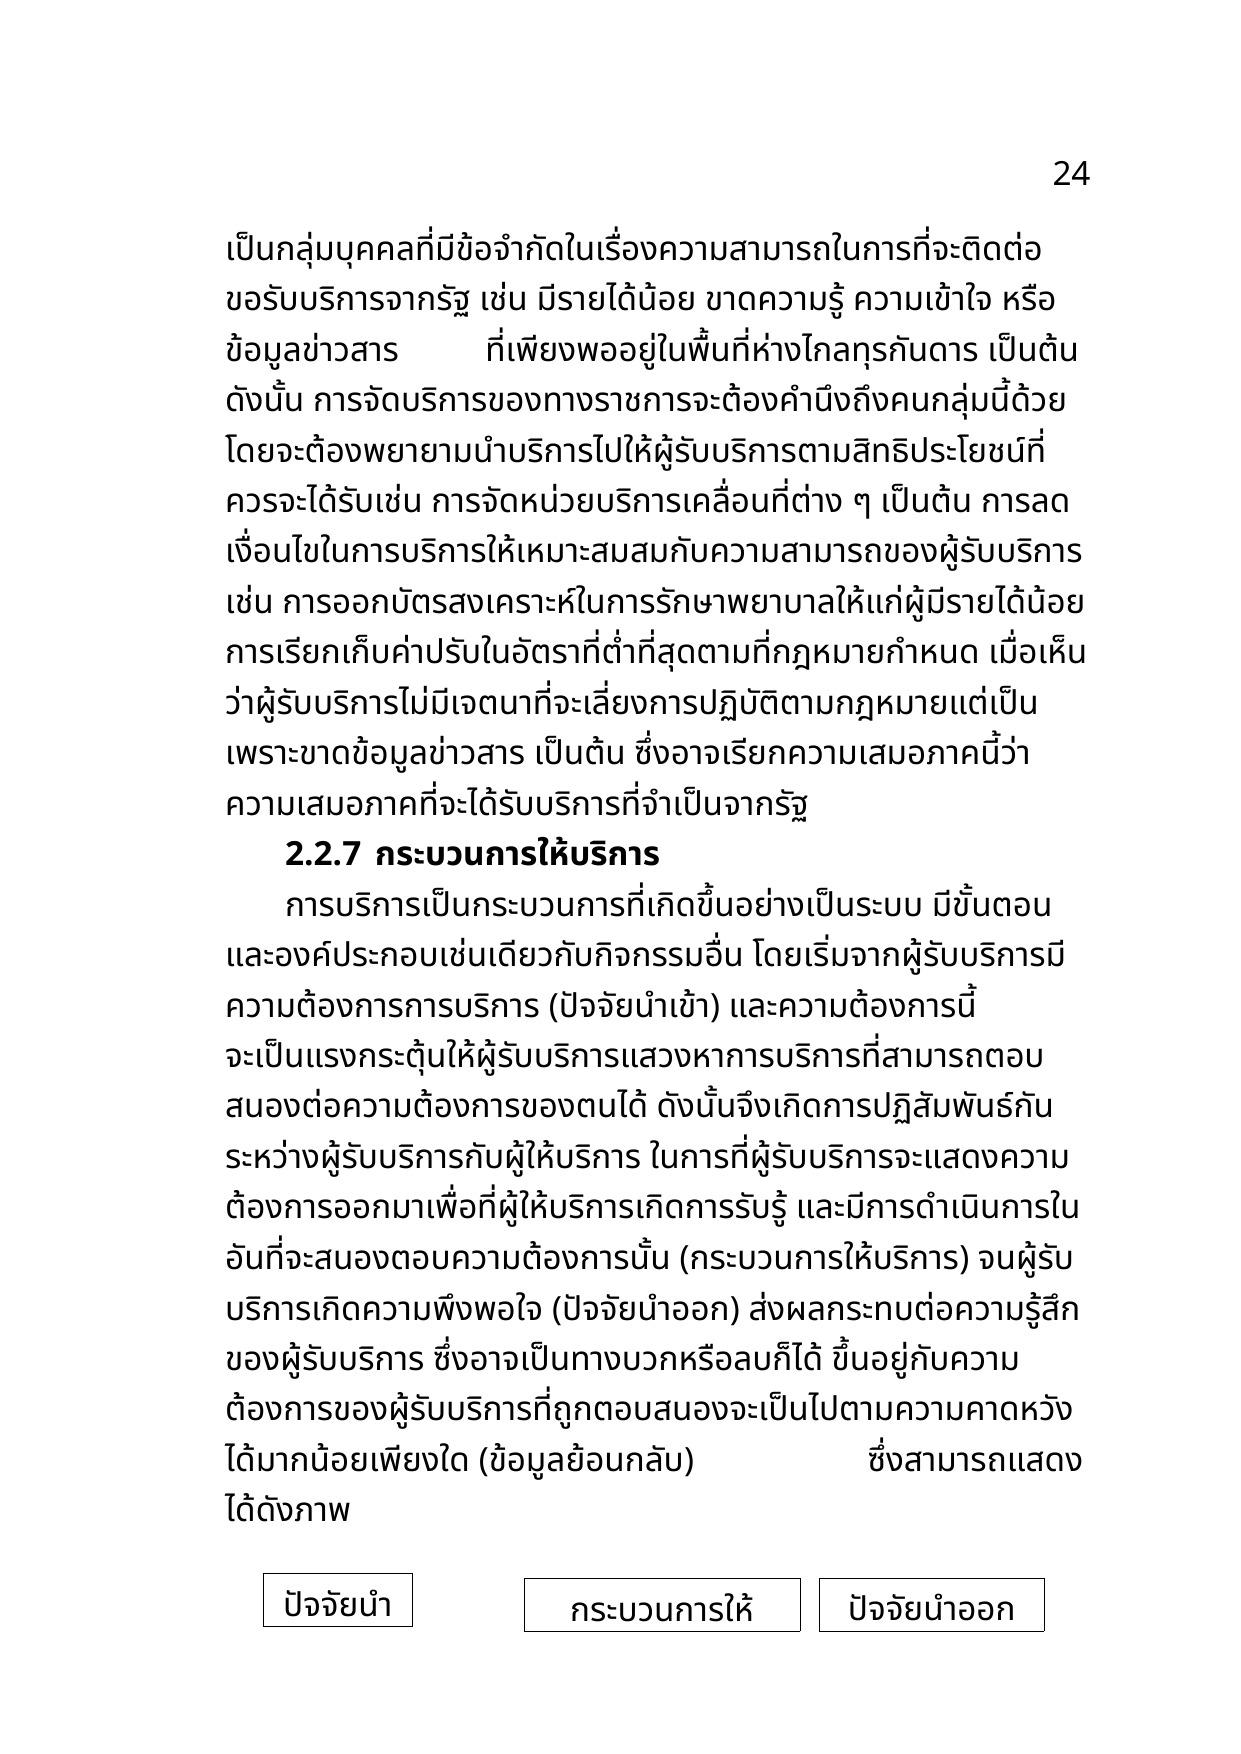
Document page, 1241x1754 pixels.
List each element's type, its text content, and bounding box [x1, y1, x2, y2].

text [225, 225, 1090, 830]
text จะเป็นแรงกระตุ้นให้ผู้รับบริการแสวงหาการบริการที่สามารถตอบสนองต่อความต้องการของตนได้ ดังนั้นจึงเกิดการปฏิสัมพันธ์กันระหว่างผู้รับบริการกับผู้ให้บริการ ในการที่ผู้รับบริการจะแสดงความต้องการออกมาเพื่อที่ผู้ให้บริการเกิดการรับรู้ และมีการดำเนินการในอันที่จะสนองตอบความต้องการนั้น (กระบวนการให้บริการ) จนผู้รับบริการเกิดความพึงพอใจ (ปัจจัยนำออก) ส่งผลกระทบต่อความรู้สึกของผู้รับบริการ ซึ่งอาจเป็นทางบวกหรือลบก็ได้ ขึ้นอยู่กับความต้องการของผู้รับบริการที่ถูกตอบสนองจะเป็นไปตามความคาดหวังได้มากน้อยเพียงใด (ข้อมูลย้อนกลับ) ซึ่งสามารถแสดงได้ดังภาพ [225, 1032, 1090, 1537]
text 2.2.7 กระบวนการให้บริการ [225, 830, 1090, 881]
text การบริการเป็นกระบวนการที่เกิดขึ้นอย่างเป็นระบบ มีขั้นตอนและองค์ประกอบเช่นเดียวกับกิจกรรมอื่น โดยเริ่มจากผู้รับบริการมีความต้องการการบริการ (ปัจจัยนำเข้า) และความต้องการนี้ [225, 881, 1090, 1032]
